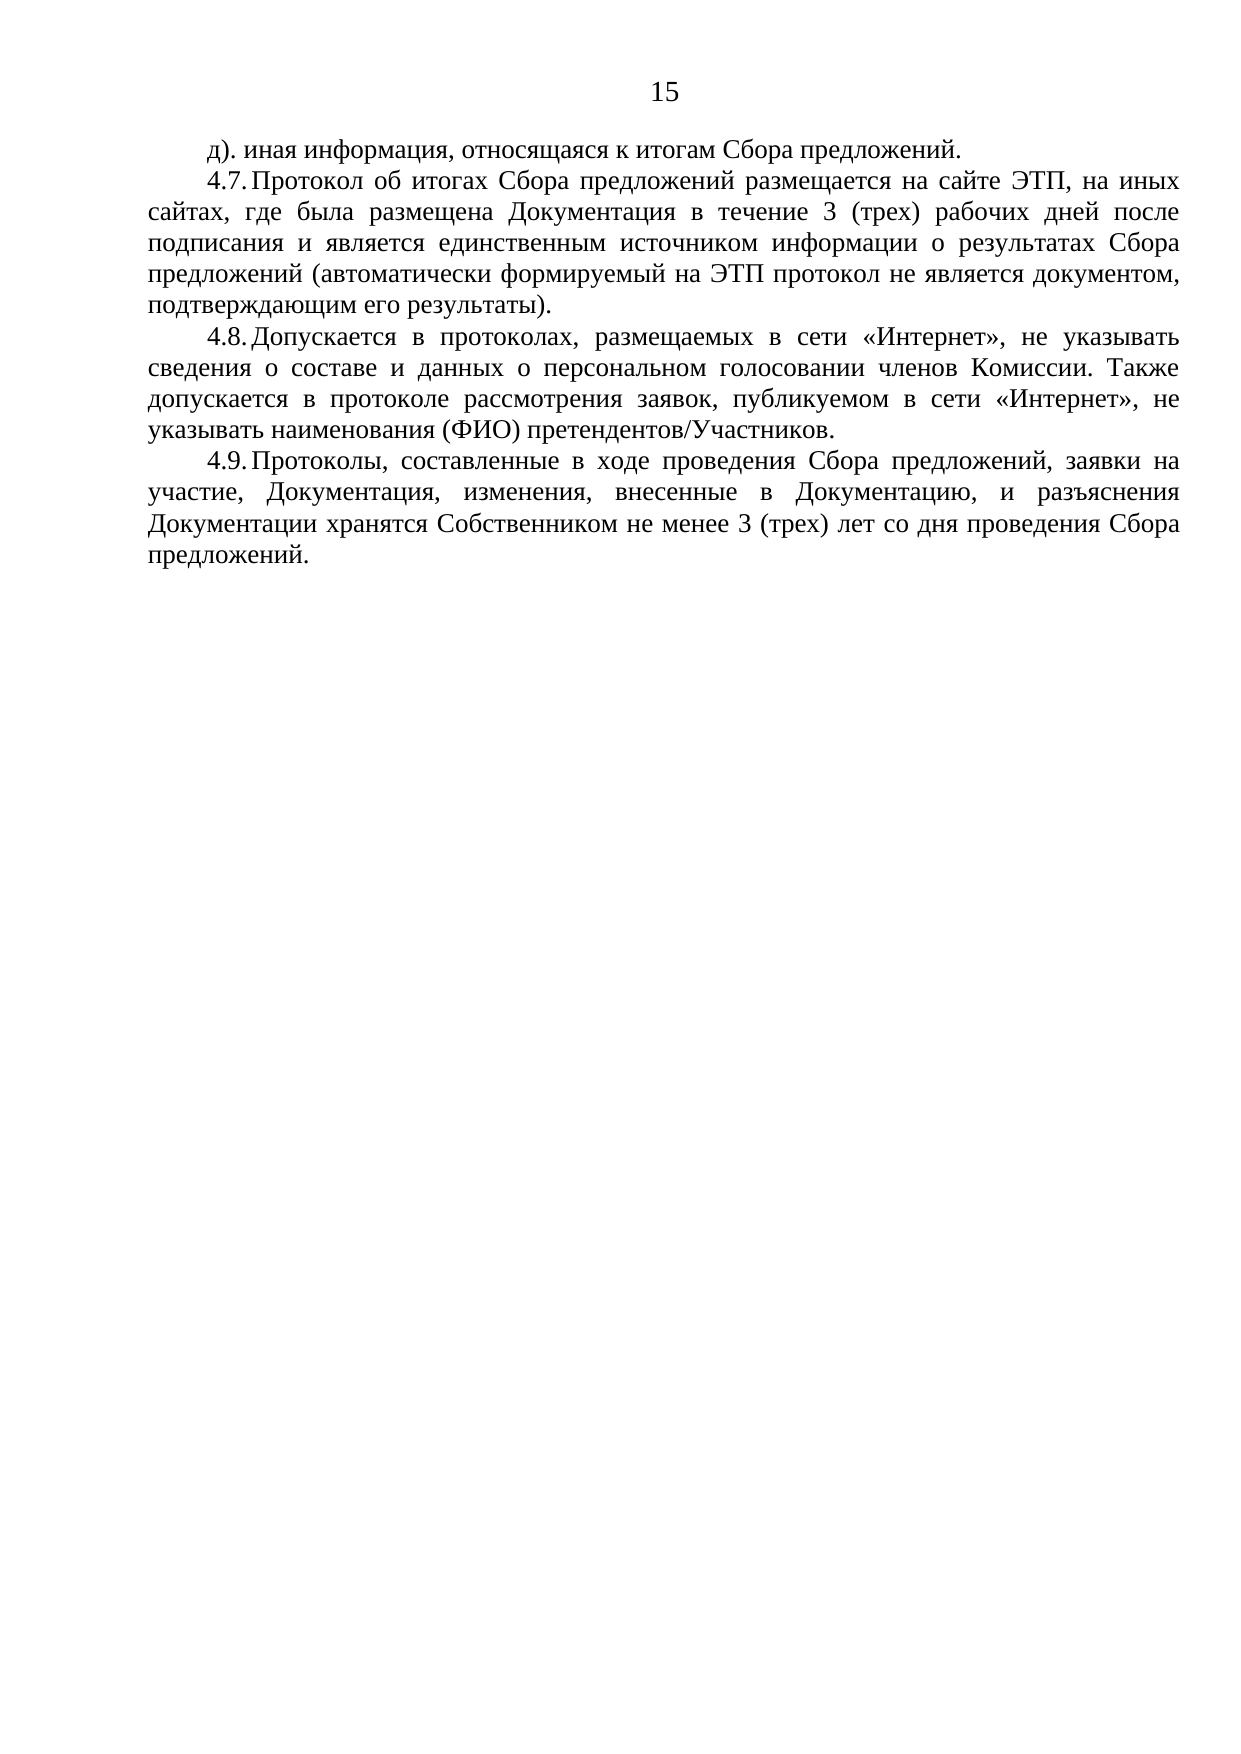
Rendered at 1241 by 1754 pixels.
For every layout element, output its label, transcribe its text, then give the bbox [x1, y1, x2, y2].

list иная информация, относящаяся к итогам Сбора предложений. [148, 133, 1181, 164]
subtitle Протоколы, составленные в ходе проведения Сбора предложений, заявки на участие, Документация, изменения, внесенные в Документацию, и разъяснения Документации хранятся Собственником не менее 3 (трех) лет со дня проведения Сбора предложений. [148, 444, 1181, 569]
subtitle Допускается в протоколах, размещаемых в сети «Интернет», не указывать сведения о составе и данных о персональном голосовании членов Комиссии. Также допускается в протоколе рассмотрения заявок, публикуемом в сети «Интернет», не указывать наименования (ФИО) претендентов/Участников. [148, 320, 1181, 444]
subtitle Протокол об итогах Сбора предложений размещается на сайте ЭТП, на иных сайтах, где была размещена Документация в течение 3 (трех) рабочих дней после подписания и является единственным источником информации о результатах Сбора предложений (автоматически формируемый на ЭТП протокол не является документом, подтверждающим его результаты). [148, 164, 1181, 320]
